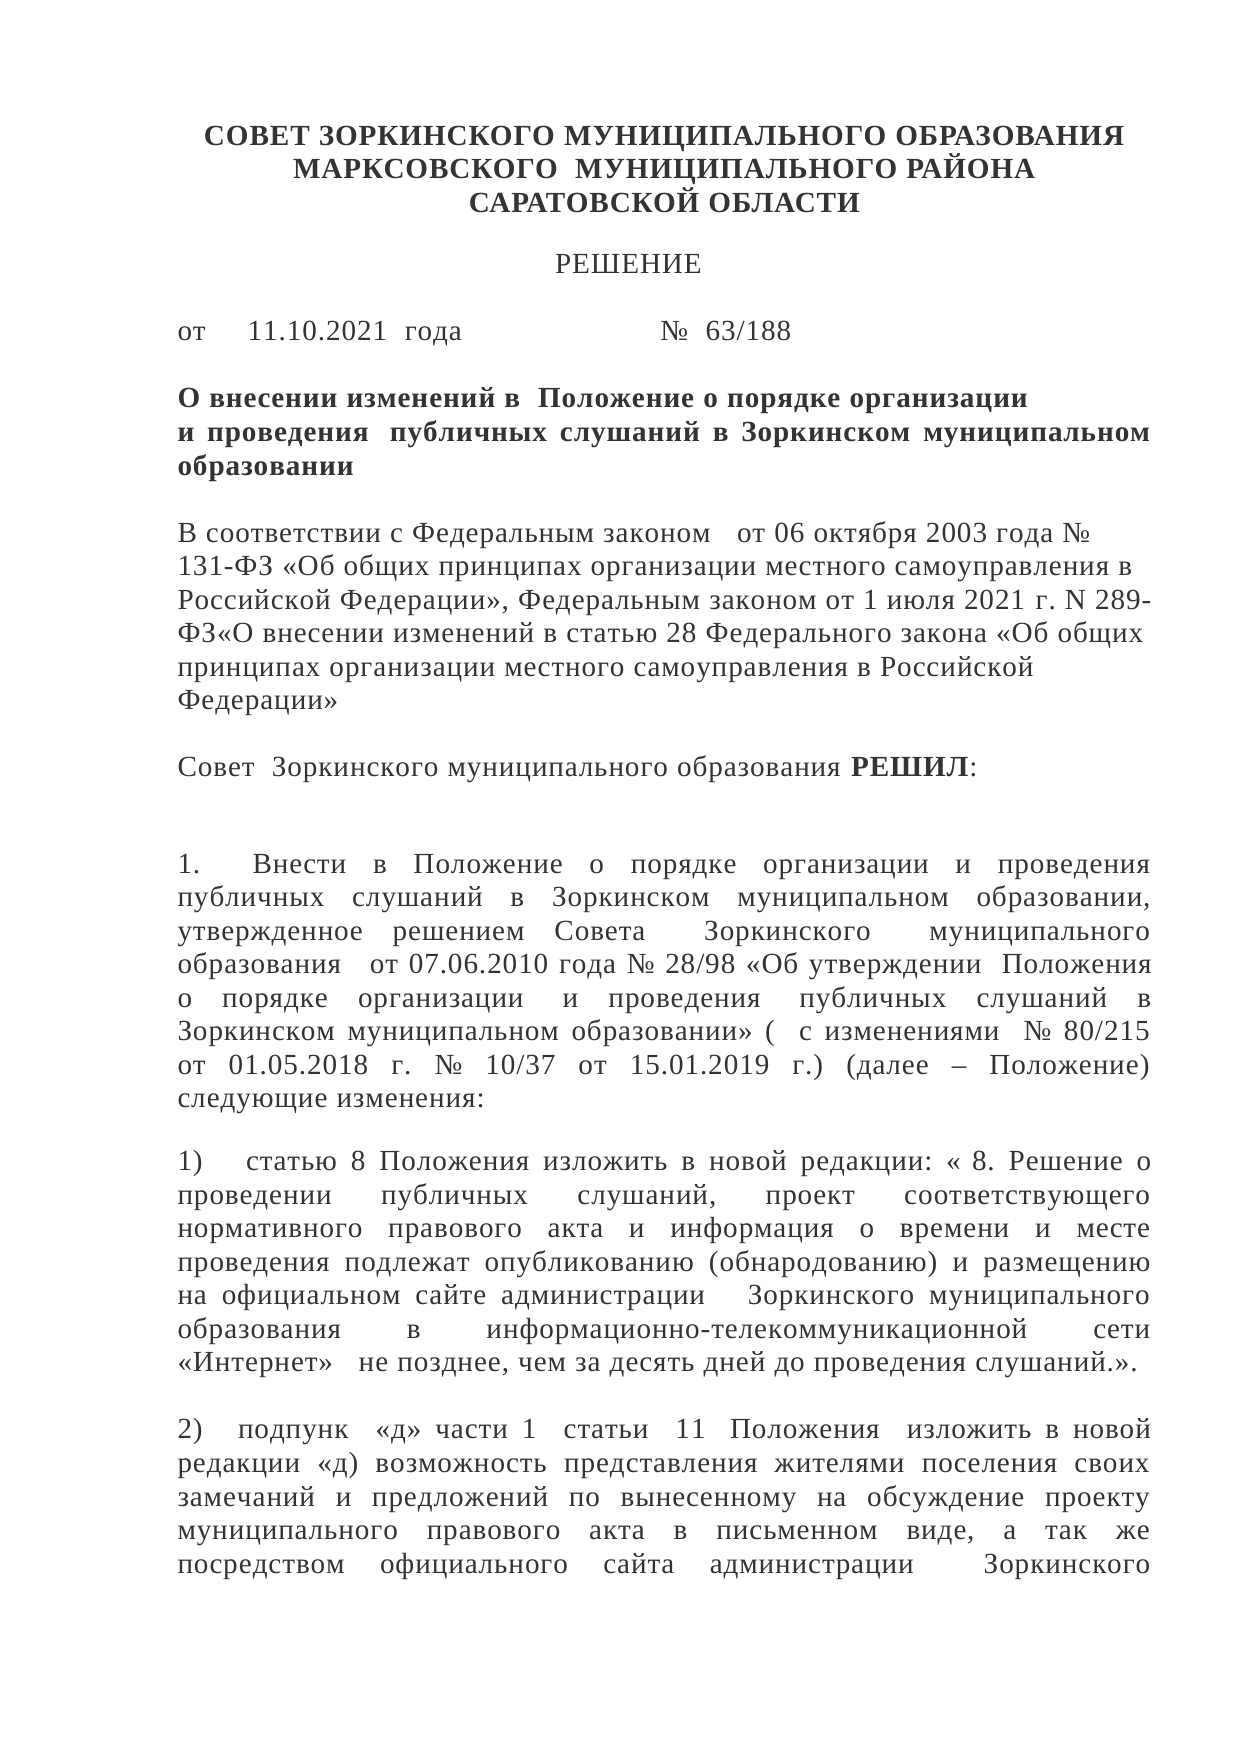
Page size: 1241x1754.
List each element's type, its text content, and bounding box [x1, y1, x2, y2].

text 1) статью 8 Положения изложить в новой редакции: « 8. Решение о проведении публичных слушаний, проект соответствующего нормативного правового акта и информация о времени и месте проведения подлежат опубликованию (обнародованию) и размещению на официальном сайте администрации Зоркинского муниципального образования в информационно-телекоммуникационной сети «Интернет» не позднее, чем за десять дней до проведения слушаний.». [177, 1143, 1152, 1378]
text РЕШЕНИЕ [177, 246, 1152, 280]
text Совет Зоркинского муниципального образования РЕШИЛ: [177, 749, 1152, 783]
text В соответствии с Федеральным законом от 06 октября 2003 года № 131-ФЗ «Об общих принципах организации местного самоуправления в Российской Федерации», Федеральным законом от 1 июля 2021 г. N 289-ФЗ«О внесении изменений в статью 28 Федерального закона «Об общих принципах организации местного самоуправления в Российской Федерации» [177, 515, 1152, 716]
text СОВЕТ ЗОРКИНСКОГО МУНИЦИПАЛЬНОГО ОБРАЗОВАНИЯ [177, 118, 1152, 152]
text и проведения публичных слушаний в Зоркинском муниципальном образовании [177, 414, 1152, 481]
text МАРКСОВСКОГО МУНИЦИПАЛЬНОГО РАЙОНА САРАТОВСКОЙ ОБЛАСТИ [177, 152, 1152, 219]
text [177, 1412, 1152, 1579]
text О внесении изменений в Положение о порядке организации [177, 381, 1152, 414]
list Внести в Положение о порядке организации и проведения публичных слушаний в Зоркинском муниципальном образовании, утвержденное решением Совета Зоркинского муниципального образования от 07.06.2010 года № 28/98 «Об утверждении Положения о порядке организации и проведения публичных слушаний в Зоркинском муниципальном образовании» ( с изменениями № 80/215 от 01.05.2018 г. № 10/37 от 15.01.2019 г.) (далее – Положение) следующие изменения: [177, 846, 1152, 1114]
text от 11.10.2021 года № 63/188 [177, 313, 1152, 347]
